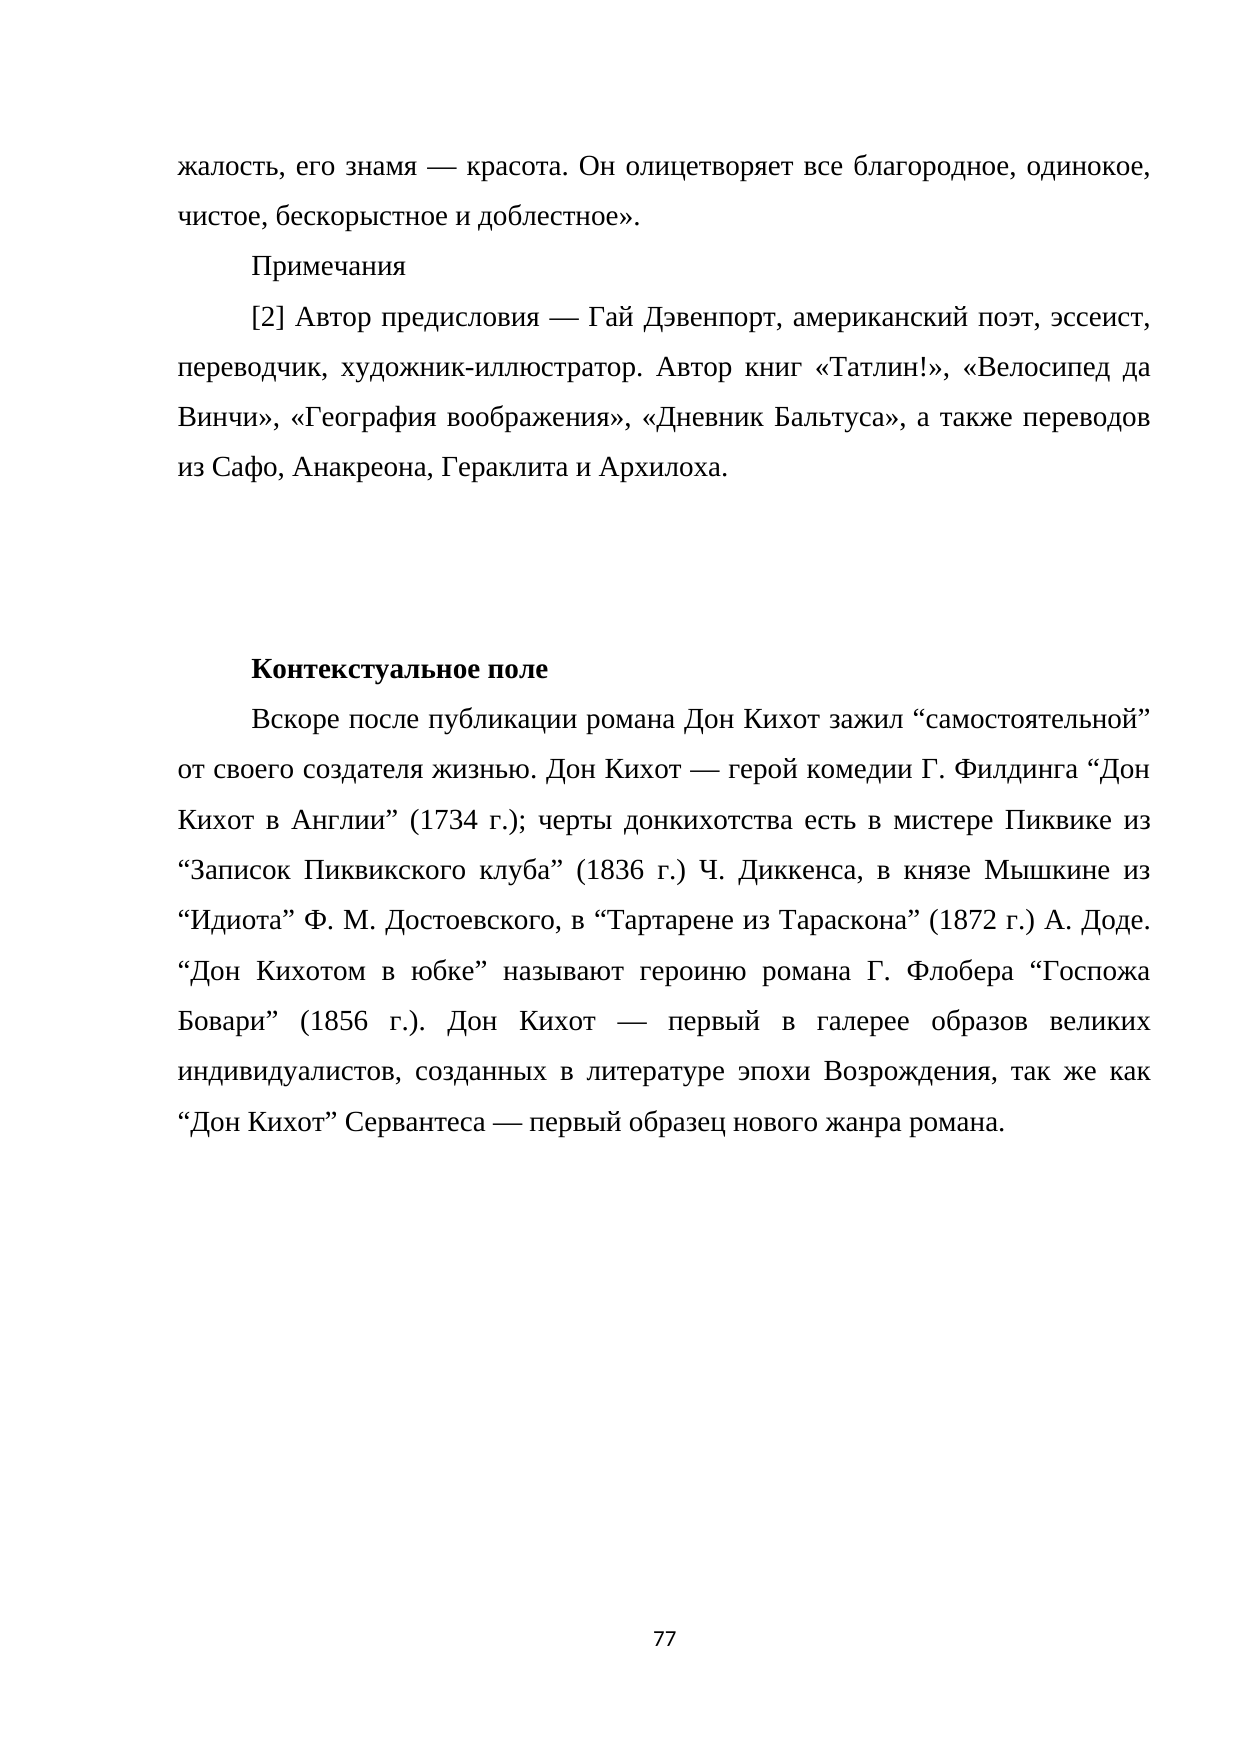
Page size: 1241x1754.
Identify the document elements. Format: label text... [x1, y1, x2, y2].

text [177, 148, 1152, 232]
text Контекстуальное поле [177, 651, 1152, 684]
text [2] Автор предисловия — Гай Дэвенпорт, американский поэт, эссеист, переводчик, художник-иллюстратор. Автор книг «Татлин!», «Велосипед да Винчи», «География воображения», «Дневник Бальтуса», а также переводов из Сафо, Анакреона, Гераклита и Архилоха. [177, 299, 1152, 483]
text Примечания [177, 248, 1152, 282]
text Вскоре после публикации романа Дон Кихот зажил “самостоятельной” от своего создателя жизнью. Дон Кихот — герой комедии Г. Филдинга “Дон Кихот в Англии” (1734 г.); черты донкихотства есть в мистере Пиквике из “Записок Пиквикского клуба” (1836 г.) Ч. Диккенса, в князе Мышкине из “Идиота” Ф. М. Достоевского, в “Тартарене из Тараскона” (1872 г.) А. Доде. “Дон Кихотом в юбке” называют героиню романа Г. Флобера “Госпожа Бовари” (1856 г.). Дон Кихот — первый в галерее образов великих индивидуалистов, созданных в литературе эпохи Возрождения, так же как “Дон Кихот” Сервантеса — первый образец нового жанра романа. [177, 701, 1152, 1137]
